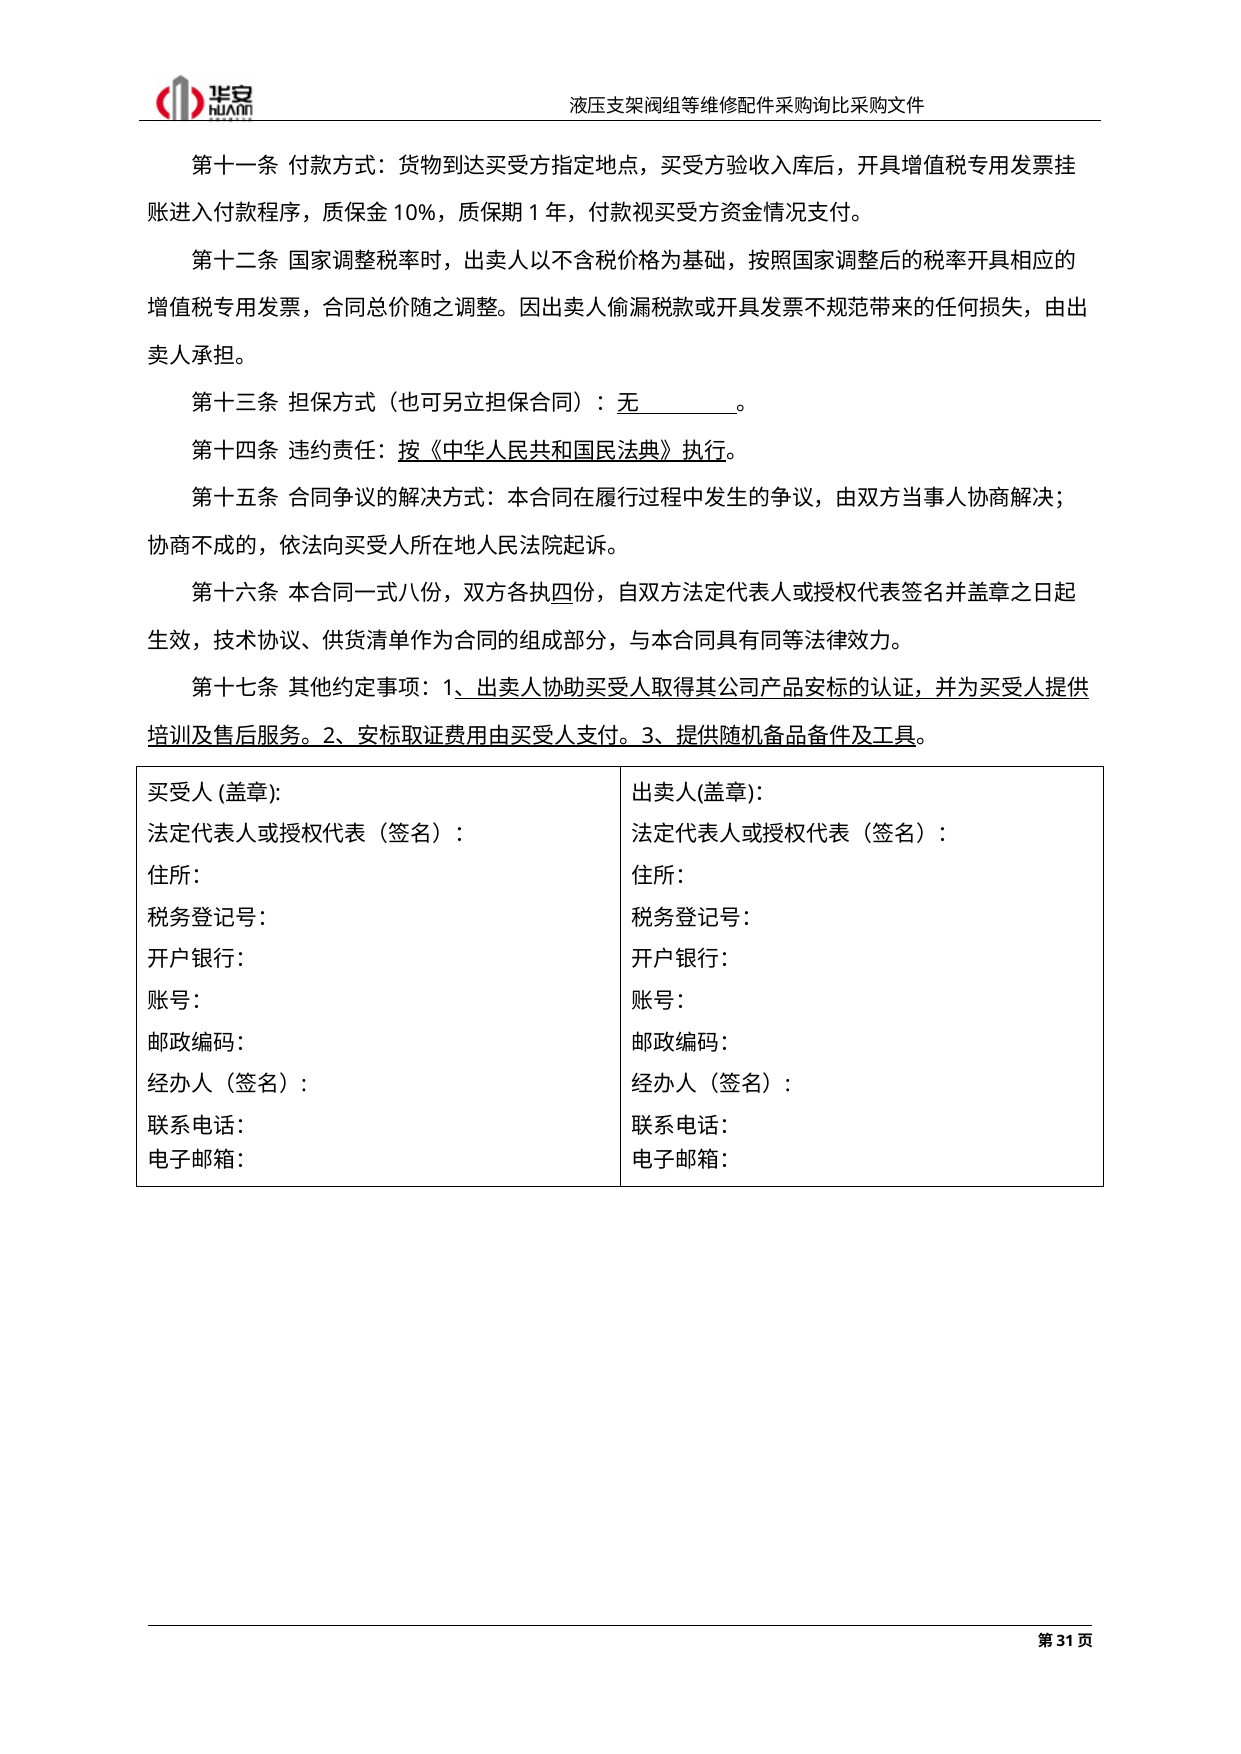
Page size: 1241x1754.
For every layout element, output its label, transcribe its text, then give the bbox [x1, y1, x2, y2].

table_header 买受人 (盖章): 法定代表人或授权代表（签名）： 住所： 税务登记号： 开户银行： 账号： 邮政编码： 经办人（签名）: 联系电话： 电子邮箱： [137, 767, 620, 1186]
text 第十一条 付款方式：货物到达买受方指定地点，买受方验收入库后，开具增值税专用发票挂账进入付款程序，质保金10%，质保期1年，付款视买受方资金情况支付。 [148, 148, 1092, 227]
text 第十二条 国家调整税率时，出卖人以不含税价格为基础，按照国家调整后的税率开具相应的增值税专用发票，合同总价随之调整。因出卖人偷漏税款或开具发票不规范带来的任何损失，由出卖人承担。 [148, 243, 1092, 369]
picture [153, 74, 255, 120]
text 第十三条 担保方式（也可另立担保合同）：无 。 [148, 385, 1092, 417]
table_header 出卖人(盖章)： 法定代表人或授权代表（签名）： 住所： 税务登记号： 开户银行： 账号： 邮政编码： 经办人（签名）: 联系电话： 电子邮箱： [621, 767, 1103, 1186]
text 第十七条 其他约定事项：1、出卖人协助买受人取得其公司产品安标的认证，并为买受人提供培训及售后服务。2、安标取证费用由买受人支付。3、提供随机备品备件及工具。 [148, 670, 1092, 750]
text 第十六条 本合同一式八份，双方各执四份，自双方法定代表人或授权代表签名并盖章之日起生效，技术协议、供货清单作为合同的组成部分，与本合同具有同等法律效力。 [148, 575, 1092, 654]
text 第十四条 违约责任：按《中华人民共和国民法典》执行。 [148, 433, 1092, 464]
text 第十五条 合同争议的解决方式：本合同在履行过程中发生的争议，由双方当事人协商解决；协商不成的，依法向买受人所在地人民法院起诉。 [148, 480, 1092, 559]
